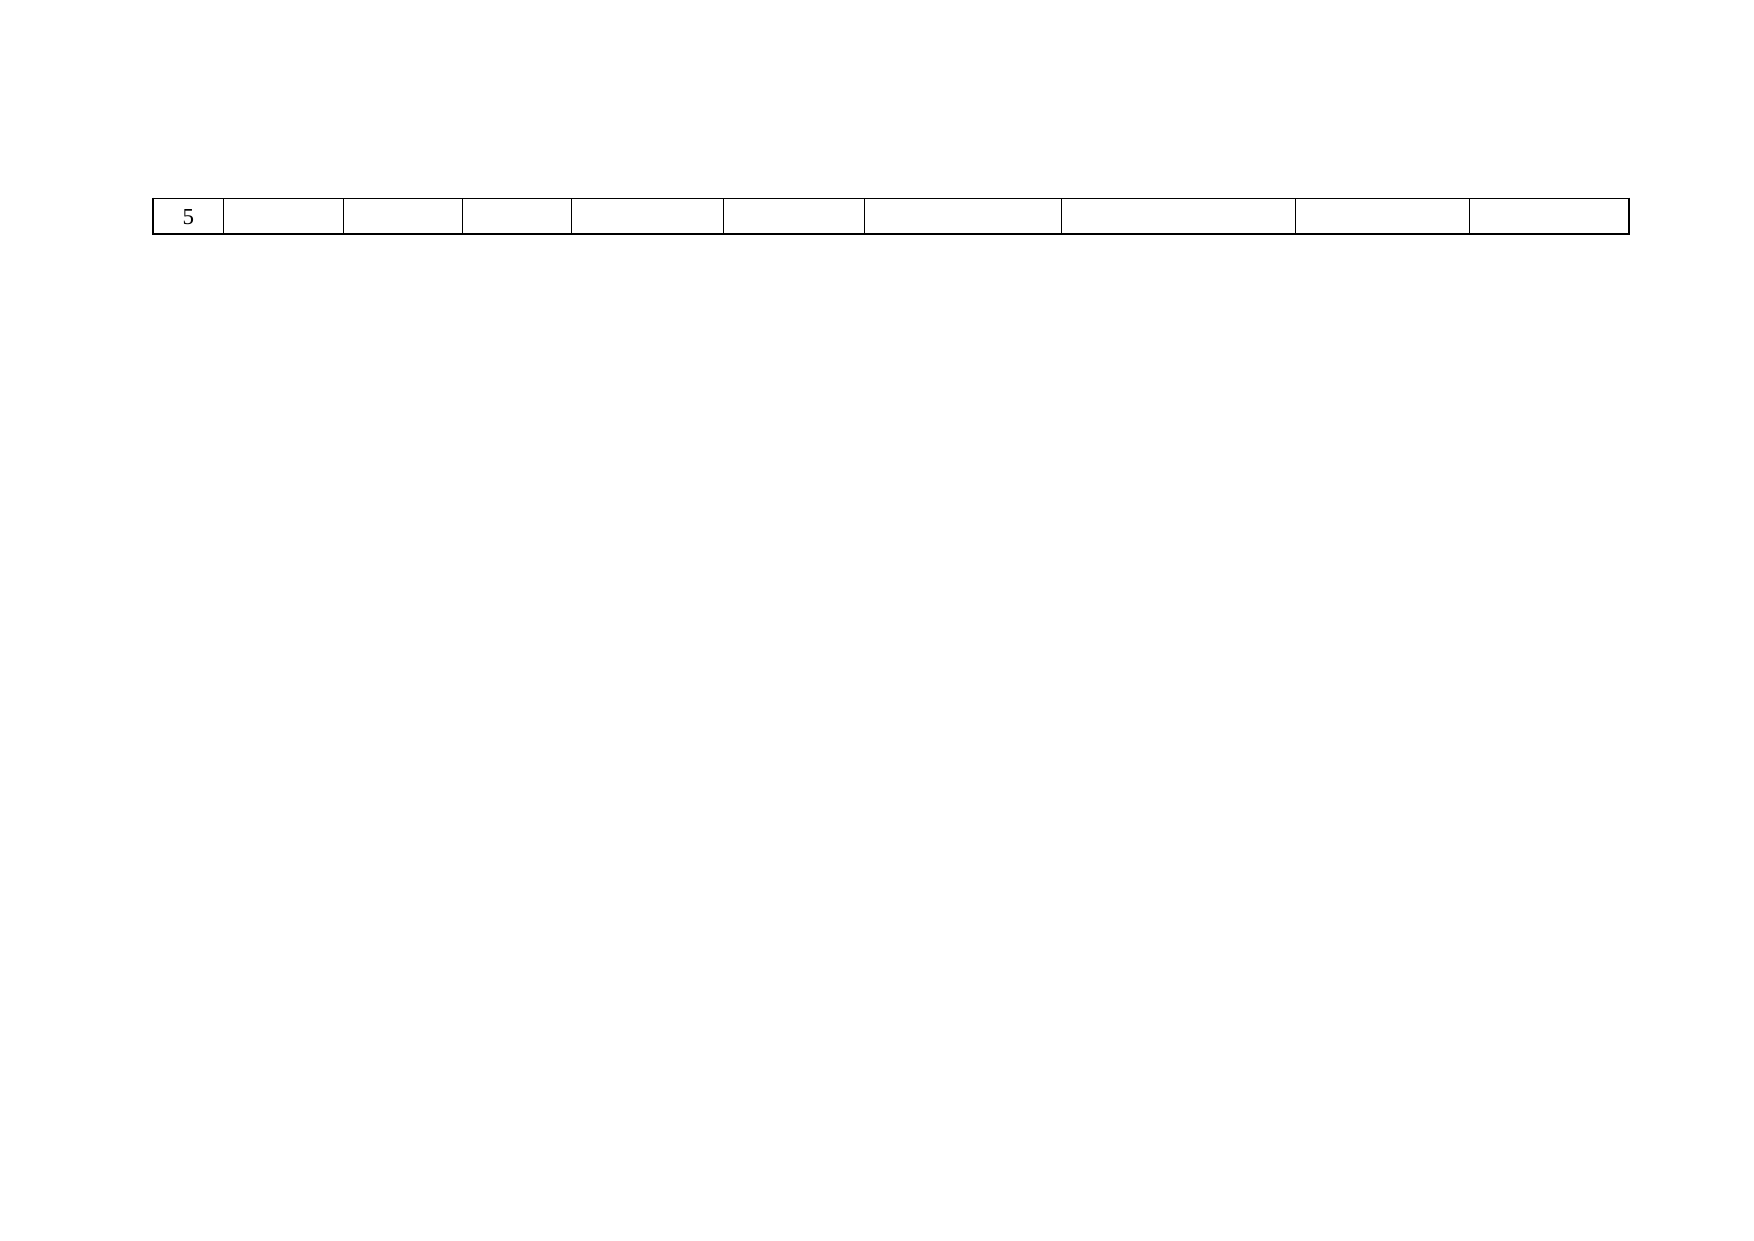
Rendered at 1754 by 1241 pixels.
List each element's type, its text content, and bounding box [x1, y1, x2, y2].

table_cell [1296, 199, 1469, 233]
table_cell [1062, 199, 1295, 233]
table_cell [463, 199, 571, 233]
table_cell [865, 199, 1061, 233]
table_cell [724, 199, 864, 233]
table_cell [344, 199, 462, 233]
table_cell [224, 199, 343, 233]
table_cell [1470, 199, 1628, 233]
table_cell 5 [154, 199, 223, 233]
table_cell [572, 199, 723, 233]
